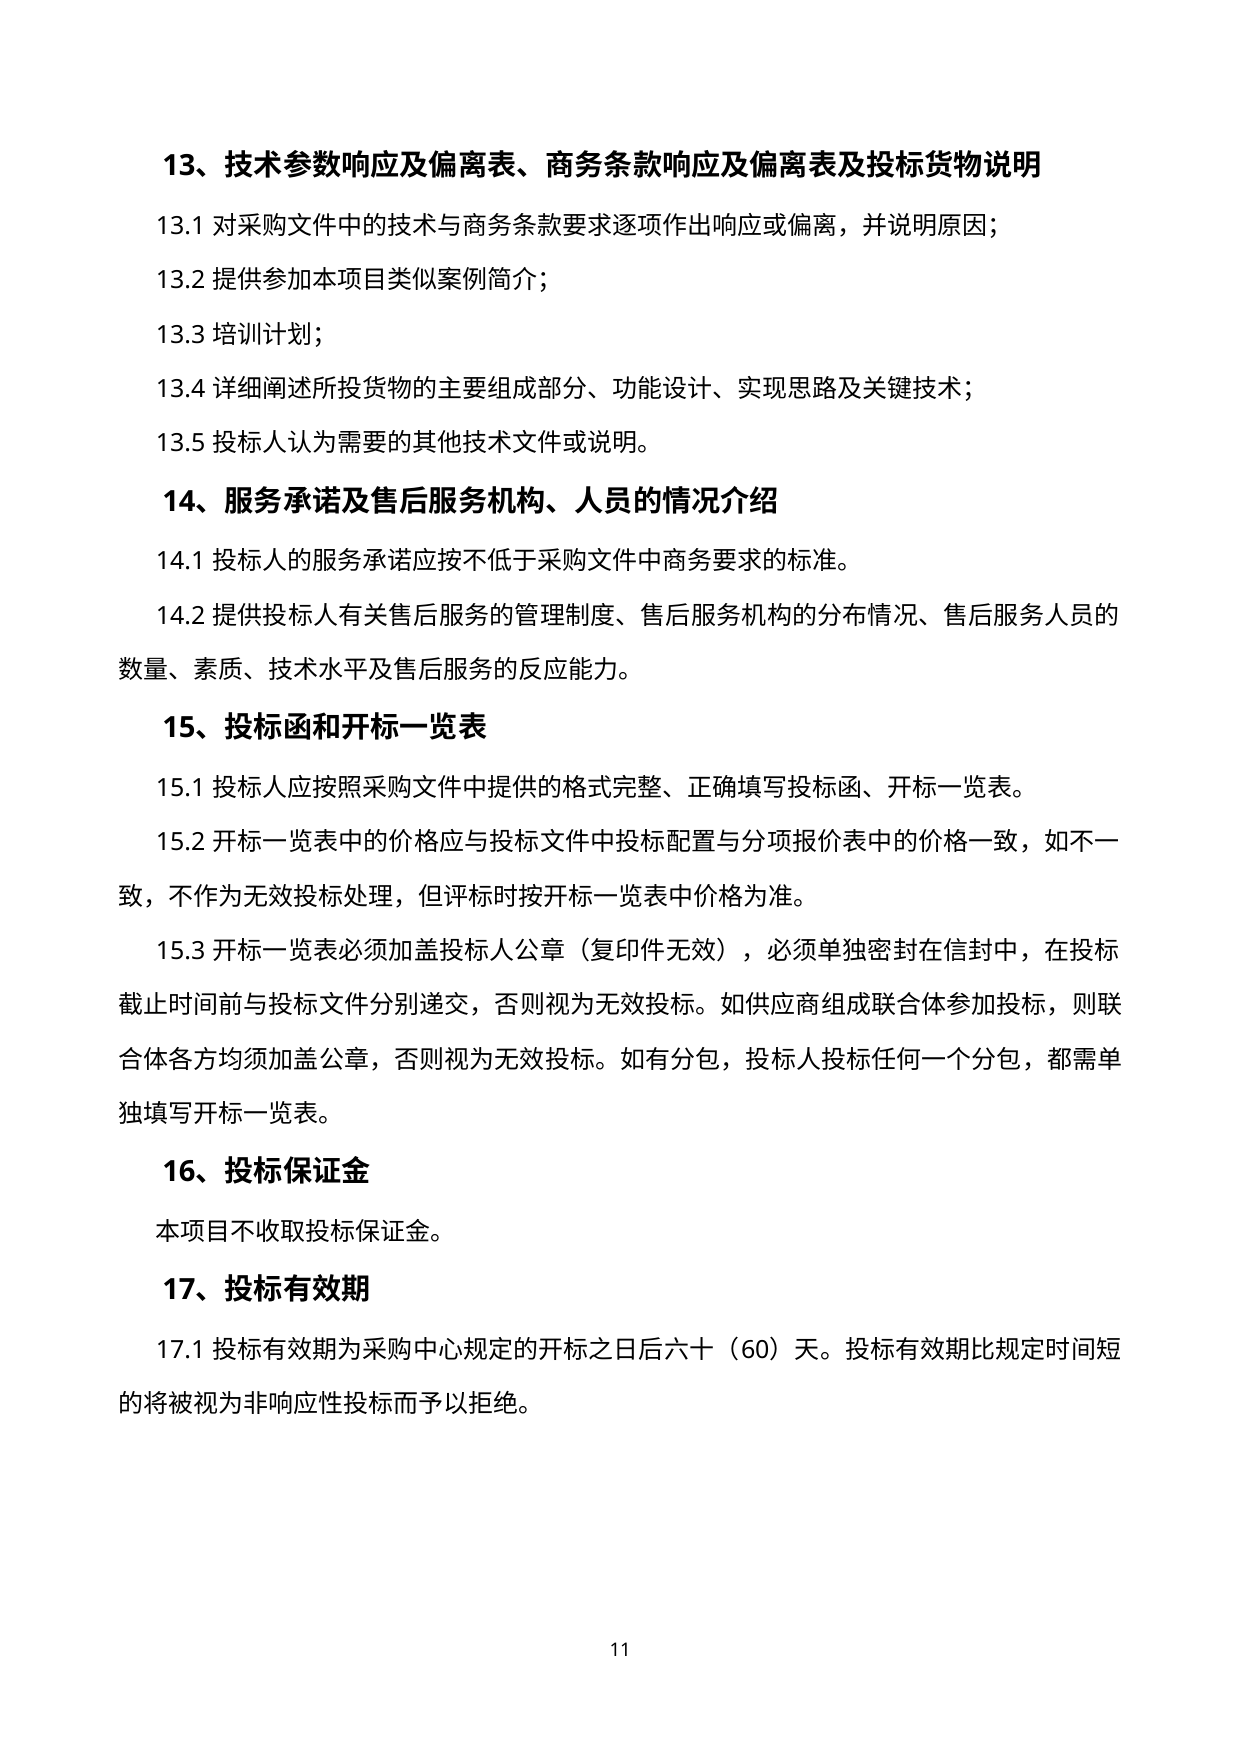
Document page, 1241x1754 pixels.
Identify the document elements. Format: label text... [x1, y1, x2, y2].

text 13.5 投标人认为需要的其他技术文件或说明。 [118, 423, 1122, 459]
text 13.2 提供参加本项目类似案例简介； [118, 260, 1122, 296]
text 本项目不收取投标保证金。 [118, 1212, 1122, 1248]
text 15.3 开标一览表必须加盖投标人公章（复印件无效），必须单独密封在信封中，在投标截止时间前与投标文件分别递交，否则视为无效投标。如供应商组成联合体参加投标，则联合体各方均须加盖公章，否则视为无效投标。如有分包，投标人投标任何一个分包，都需单独填写开标一览表。 [118, 931, 1122, 1130]
text 17.1 投标有效期为采购中心规定的开标之日后六十（60）天。投标有效期比规定时间短的将被视为非响应性投标而予以拒绝。 [118, 1329, 1122, 1420]
text 17、投标有效期 [118, 1266, 1122, 1308]
text 13、技术参数响应及偏离表、商务条款响应及偏离表及投标货物说明 [118, 142, 1122, 184]
text 13.4 详细阐述所投货物的主要组成部分、功能设计、实现思路及关键技术； [118, 368, 1122, 405]
text 15.1 投标人应按照采购文件中提供的格式完整、正确填写投标函、开标一览表。 [118, 767, 1122, 804]
text 14.2 提供投标人有关售后服务的管理制度、售后服务机构的分布情况、售后服务人员的数量、素质、技术水平及售后服务的反应能力。 [118, 595, 1122, 686]
text 15、投标函和开标一览表 [118, 704, 1122, 746]
text 14.1 投标人的服务承诺应按不低于采购文件中商务要求的标准。 [118, 541, 1122, 577]
text 13.3 培训计划； [118, 314, 1122, 350]
text 13.1 对采购文件中的技术与商务条款要求逐项作出响应或偏离，并说明原因； [118, 205, 1122, 242]
text 15.2 开标一览表中的价格应与投标文件中投标配置与分项报价表中的价格一致，如不一致，不作为无效投标处理，但评标时按开标一览表中价格为准。 [118, 822, 1122, 912]
text 14、服务承诺及售后服务机构、人员的情况介绍 [118, 477, 1122, 519]
text 16、投标保证金 [118, 1148, 1122, 1190]
